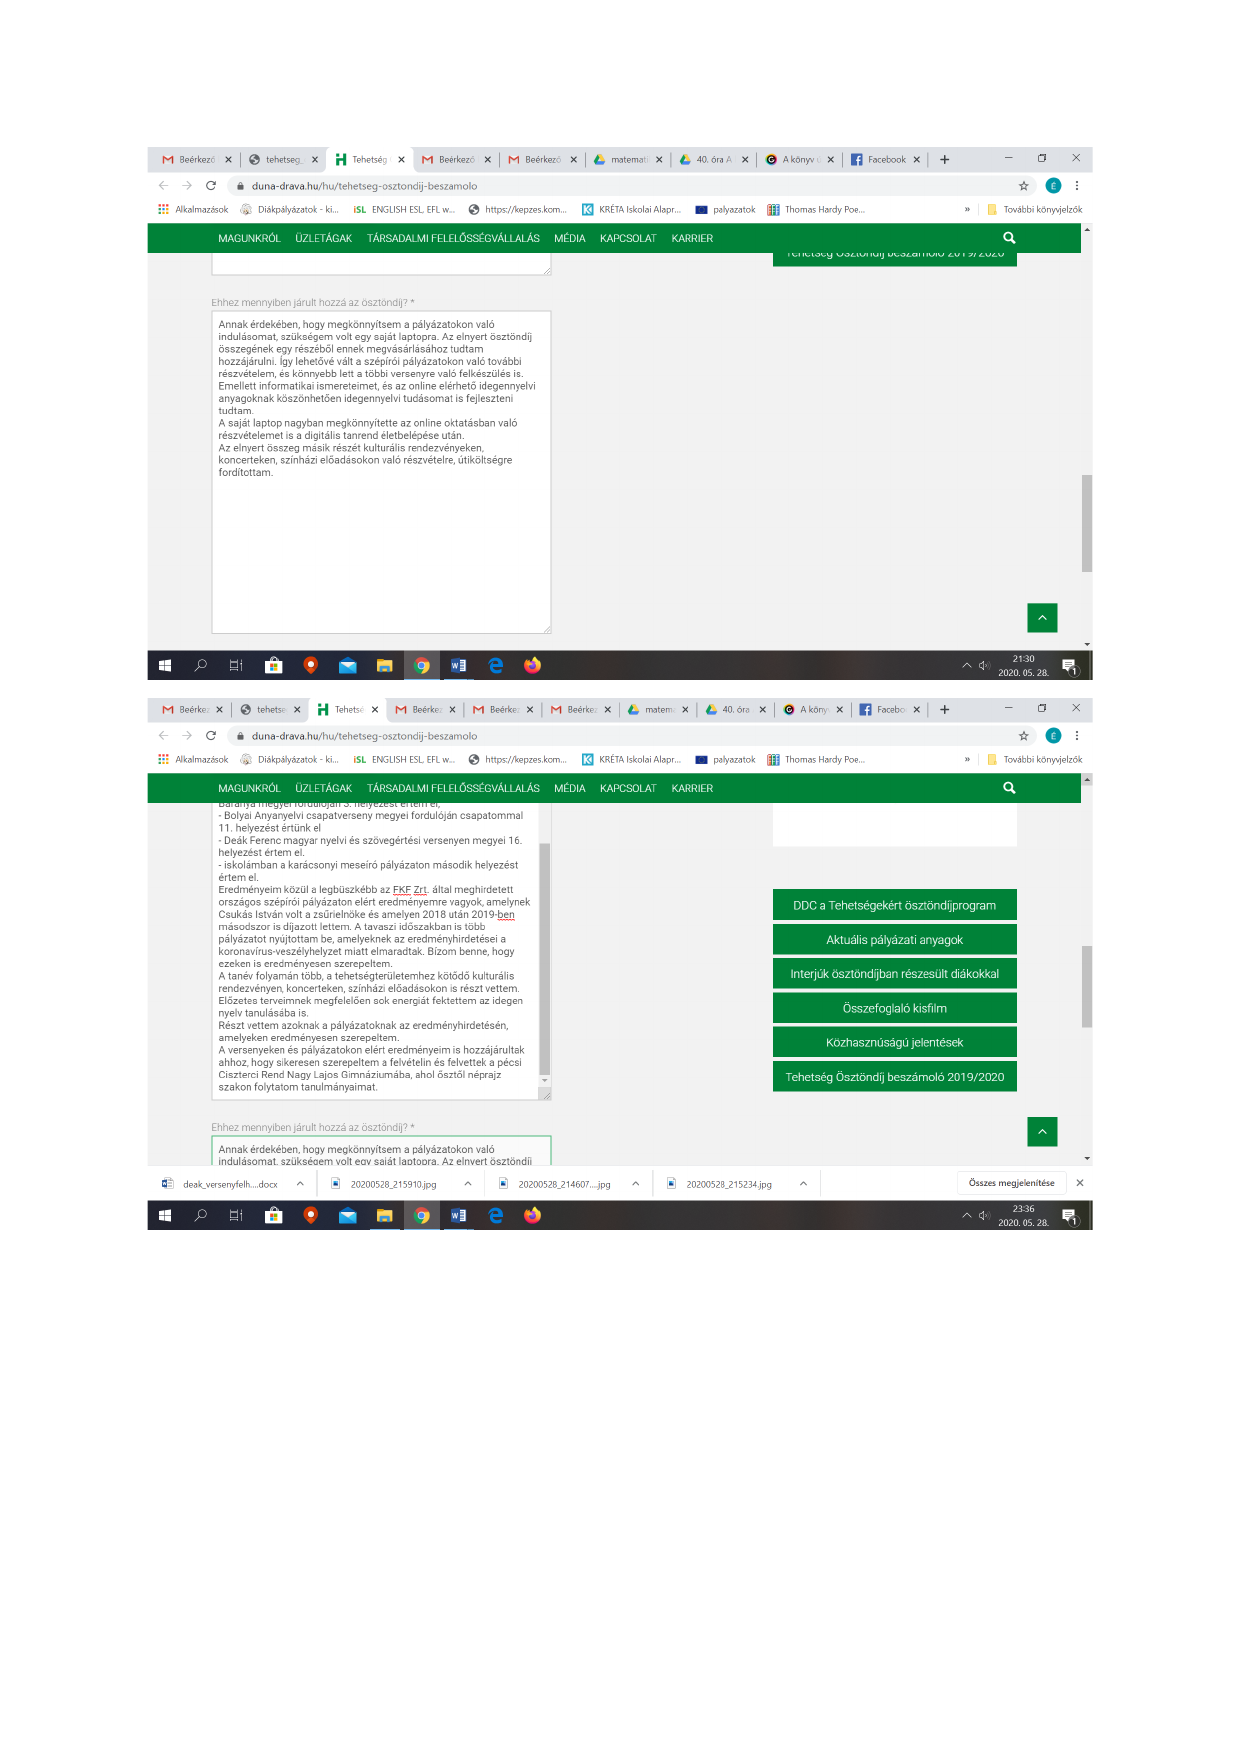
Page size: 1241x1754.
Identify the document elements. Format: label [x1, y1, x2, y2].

picture [147, 698, 1093, 1230]
picture [147, 147, 1093, 680]
